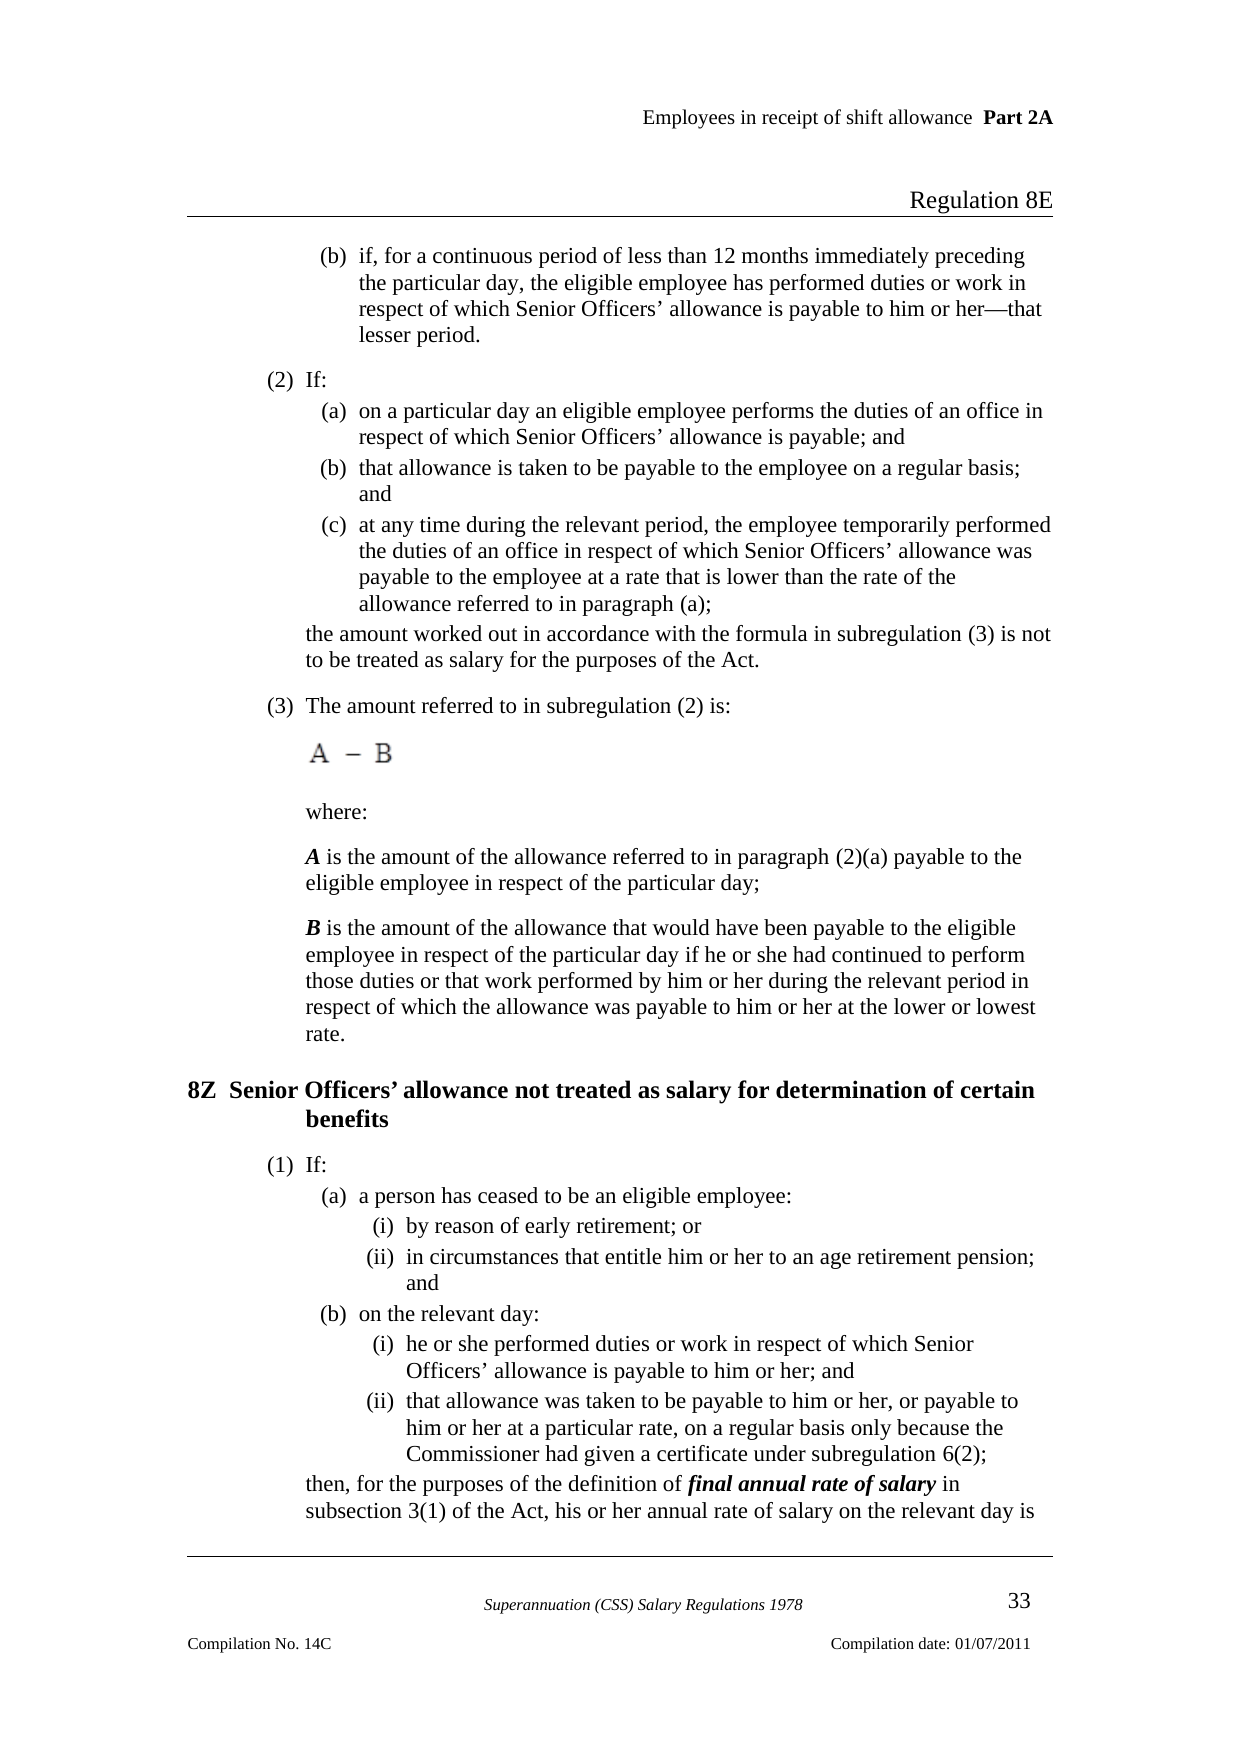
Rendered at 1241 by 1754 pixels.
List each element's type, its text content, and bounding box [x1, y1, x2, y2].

text the amount worked out in accordance with the formula in subregulation (3) is not to be treated as salary for the purposes of the Act. [305, 620, 1053, 673]
text (b) if, for a continuous period of less than 12 months immediately preceding the particular day, the eligible employee has performed duties or work in respect of which Senior Officers’ allowance is payable to him or her—that lesser period. [187, 242, 1053, 348]
text (1) If: [187, 1151, 1053, 1178]
text (i) by reason of early retirement; or [187, 1212, 1053, 1239]
text (3) The amount referred to in subregulation (2) is: [187, 692, 1053, 718]
text B is the amount of the allowance that would have been payable to the eligible employee in respect of the particular day if he or she had continued to perform those duties or that work performed by him or her during the relevant period in respect of which the allowance was payable to him or her at the lower or lowest rate. [305, 914, 1053, 1046]
text where: [187, 798, 1053, 824]
text 8Z Senior Officers’ allowance not treated as salary for determination of certain benefits [187, 1075, 1053, 1133]
text (ii) that allowance was taken to be payable to him or her, or payable to him or her at a particular rate, on a regular basis only because the Commissioner had given a certificate under subregulation 6(2); [187, 1387, 1053, 1466]
text A is the amount of the allowance referred to in paragraph (2)(a) payable to the eligible employee in respect of the particular day; [305, 843, 1053, 896]
text (2) If: [187, 366, 1053, 393]
text (b) that allowance is taken to be payable to the employee on a regular basis; and [187, 454, 1053, 506]
text (a) a person has ceased to be an eligible employee: [187, 1182, 1053, 1208]
text (ii) in circumstances that entitle him or her to an age retirement pension; and [187, 1243, 1053, 1296]
text (i) he or she performed duties or work in respect of which Senior Officers’ allowance is payable to him or her; and [187, 1330, 1053, 1383]
text (a) on a particular day an eligible employee performs the duties of an office in respect of which Senior Officers’ allowance is payable; and [187, 397, 1053, 449]
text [305, 1471, 1053, 1523]
text (b) on the relevant day: [187, 1300, 1053, 1326]
text (c) at any time during the relevant period, the employee temporarily performed the duties of an office in respect of which Senior Officers’ allowance was payable to the employee at a rate that is lower than the rate of the allowance referred to in paragraph (a); [187, 511, 1053, 616]
picture [305, 718, 404, 779]
